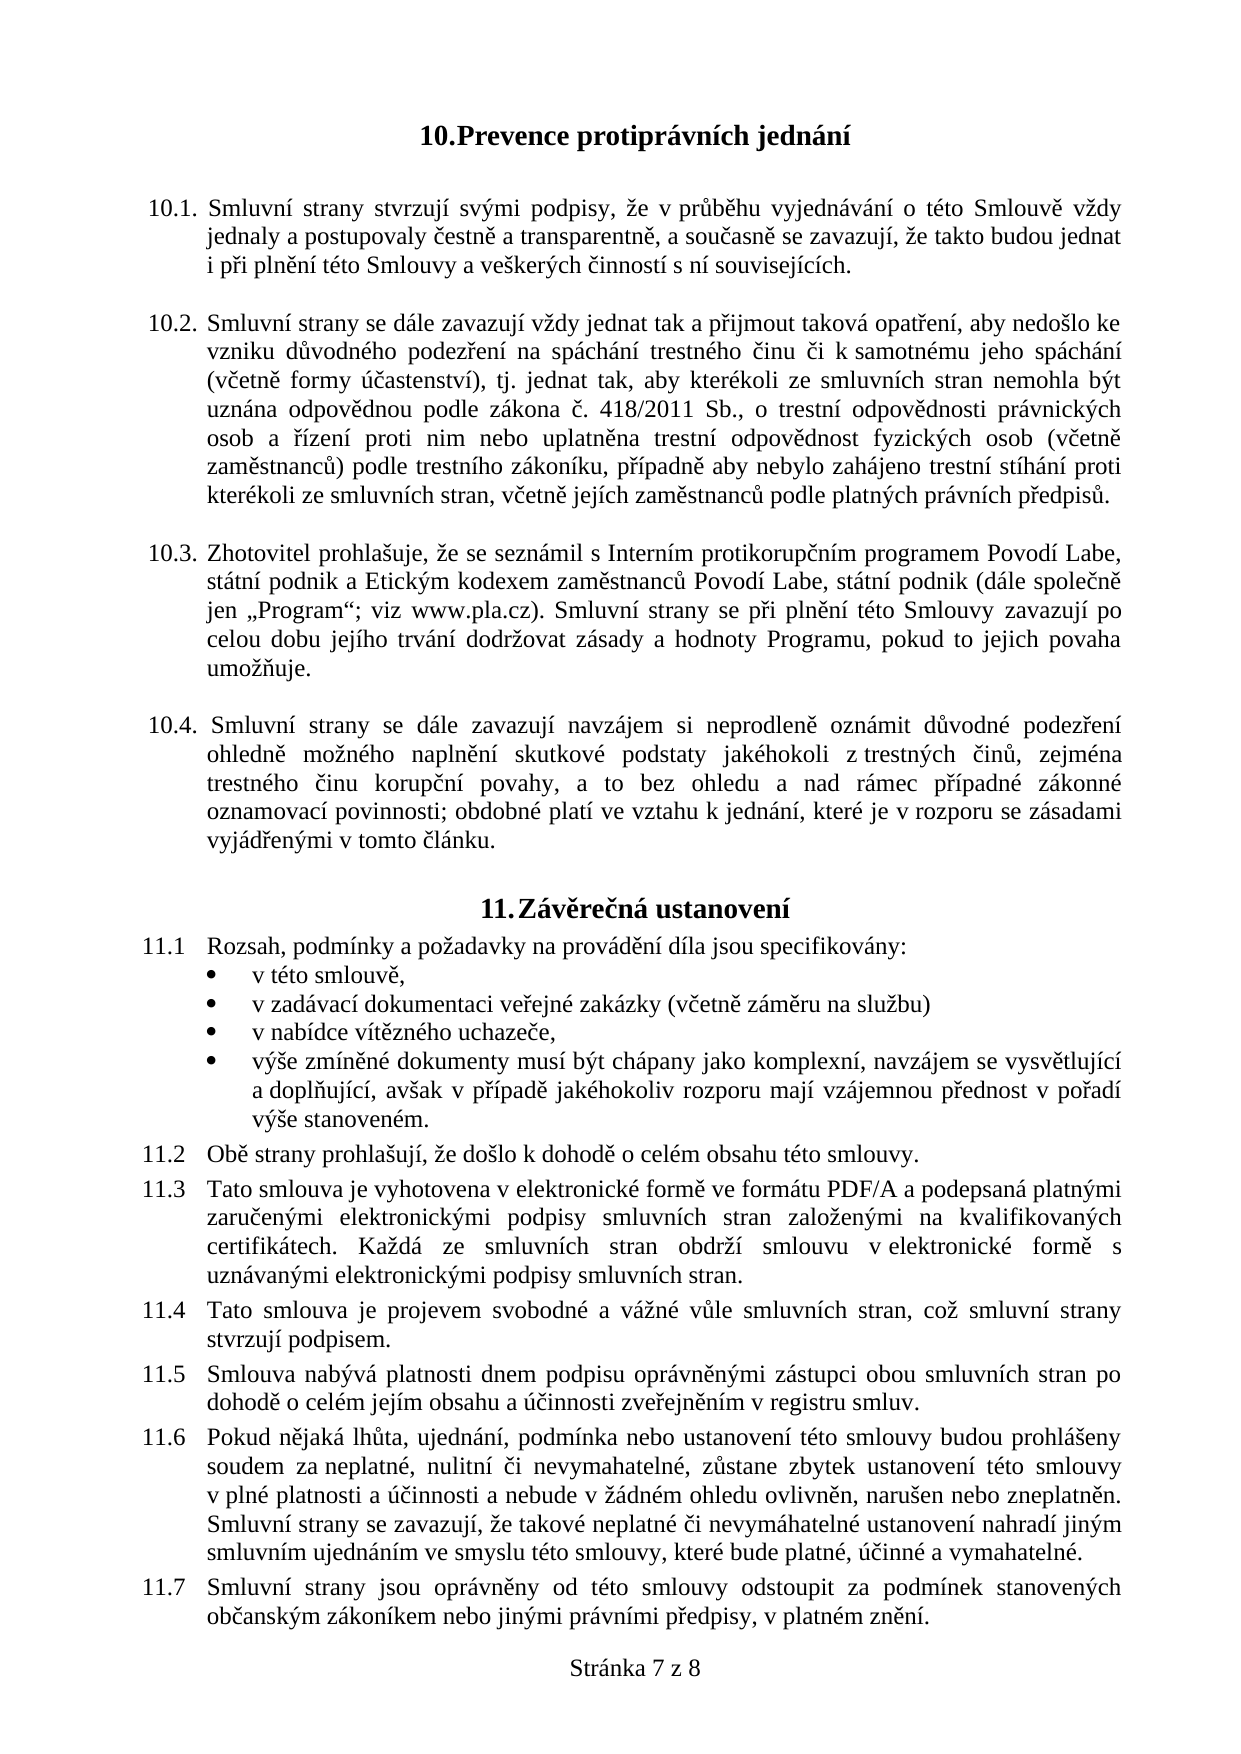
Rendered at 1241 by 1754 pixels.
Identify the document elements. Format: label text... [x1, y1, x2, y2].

subtitle Obě strany prohlašují, že došlo k dohodě o celém obsahu této smlouvy. [142, 1139, 1122, 1167]
subtitle Závěrečná ustanovení [148, 891, 1122, 925]
text 10.3. Zhotovitel prohlašuje, že se seznámil s Interním protikorupčním programem Povodí Labe, státní podnik a Etickým kodexem zaměstnanců Povodí Labe, státní podnik (dále společně jen „Program“; viz www.pla.cz). Smluvní strany se při plnění této Smlouvy zavazují po celou dobu jejího trvání dodržovat zásady a hodnoty Programu, pokud to jejich povaha umožňuje. [148, 538, 1122, 681]
subtitle Prevence protiprávních jednání [148, 118, 1122, 152]
subtitle Rozsah, podmínky a požadavky na provádění díla jsou specifikovány: [142, 931, 1122, 960]
text 10.4. Smluvní strany se dále zavazují navzájem si neprodleně oznámit důvodné podezření ohledně možného naplnění skutkové podstaty jakéhokoli z trestných činů, zejména trestného činu korupční povahy, a to bez ohledu a nad rámec případné zákonné oznamovací povinnosti; obdobné platí ve vztahu k jednání, které je v rozporu se zásadami vyjádřenými v tomto článku. [148, 710, 1122, 854]
text 10.1. Smluvní strany stvrzují svými podpisy, že v průběhu vyjednávání o této Smlouvě vždy jednaly a postupovaly čestně a transparentně, a současně se zavazují, že takto budou jednat i při plnění této Smlouvy a veškerých činností s ní souvisejících. [148, 193, 1122, 279]
subtitle Tato smlouva je projevem svobodné a vážné vůle smluvních stran, což smluvní strany stvrzují podpisem. [142, 1295, 1122, 1352]
subtitle Pokud nějaká lhůta, ujednání, podmínka nebo ustanovení této smlouvy budou prohlášeny soudem za neplatné, nulitní či nevymahatelné, zůstane zbytek ustanovení této smlouvy v plné platnosti a účinnosti a nebude v žádném ohledu ovlivněn, narušen nebo zneplatněn. Smluvní strany se zavazují, že takové neplatné či nevymáhatelné ustanovení nahradí jiným smluvním ujednáním ve smyslu této smlouvy, které bude platné, účinné a vymahatelné. [142, 1422, 1122, 1566]
subtitle Smlouva nabývá platnosti dnem podpisu oprávněnými zástupci obou smluvních stran po dohodě o celém jejím obsahu a účinnosti zveřejněním v registru smluv. [142, 1359, 1122, 1416]
list výše zmíněné dokumenty musí být chápany jako komplexní, navzájem se vysvětlující a doplňující, avšak v případě jakéhokoliv rozporu mají vzájemnou přednost v pořadí výše stanoveném. [207, 1046, 1122, 1132]
list v nabídce vítězného uchazeče, [207, 1017, 1122, 1046]
list v zadávací dokumentaci veřejné zakázky (včetně záměru na službu) [207, 989, 1122, 1017]
subtitle Smluvní strany jsou oprávněny od této smlouvy odstoupit za podmínek stanovených občanským zákoníkem nebo jinými právními předpisy, v platném znění. [142, 1572, 1122, 1630]
text 10.2. Smluvní strany se dále zavazují vždy jednat tak a přijmout taková opatření, aby nedošlo ke vzniku důvodného podezření na spáchání trestného činu či k samotnému jeho spáchání (včetně formy účastenství), tj. jednat tak, aby kterékoli ze smluvních stran nemohla být uznána odpovědnou podle zákona č. 418/2011 Sb., o trestní odpovědnosti právnických osob a řízení proti nim nebo uplatněna trestní odpovědnost fyzických osob (včetně zaměstnanců) podle trestního zákoníku, případně aby nebylo zahájeno trestní stíhání proti kterékoli ze smluvních stran, včetně jejích zaměstnanců podle platných právních předpisů. [148, 308, 1122, 509]
subtitle Tato smlouva je vyhotovena v elektronické formě ve formátu PDF/A a podepsaná platnými zaručenými elektronickými podpisy smluvních stran založenými na kvalifikovaných certifikátech. Každá ze smluvních stran obdrží smlouvu v elektronické formě s uznávanými elektronickými podpisy smluvních stran. [142, 1174, 1122, 1289]
list v této smlouvě, [207, 960, 1122, 989]
